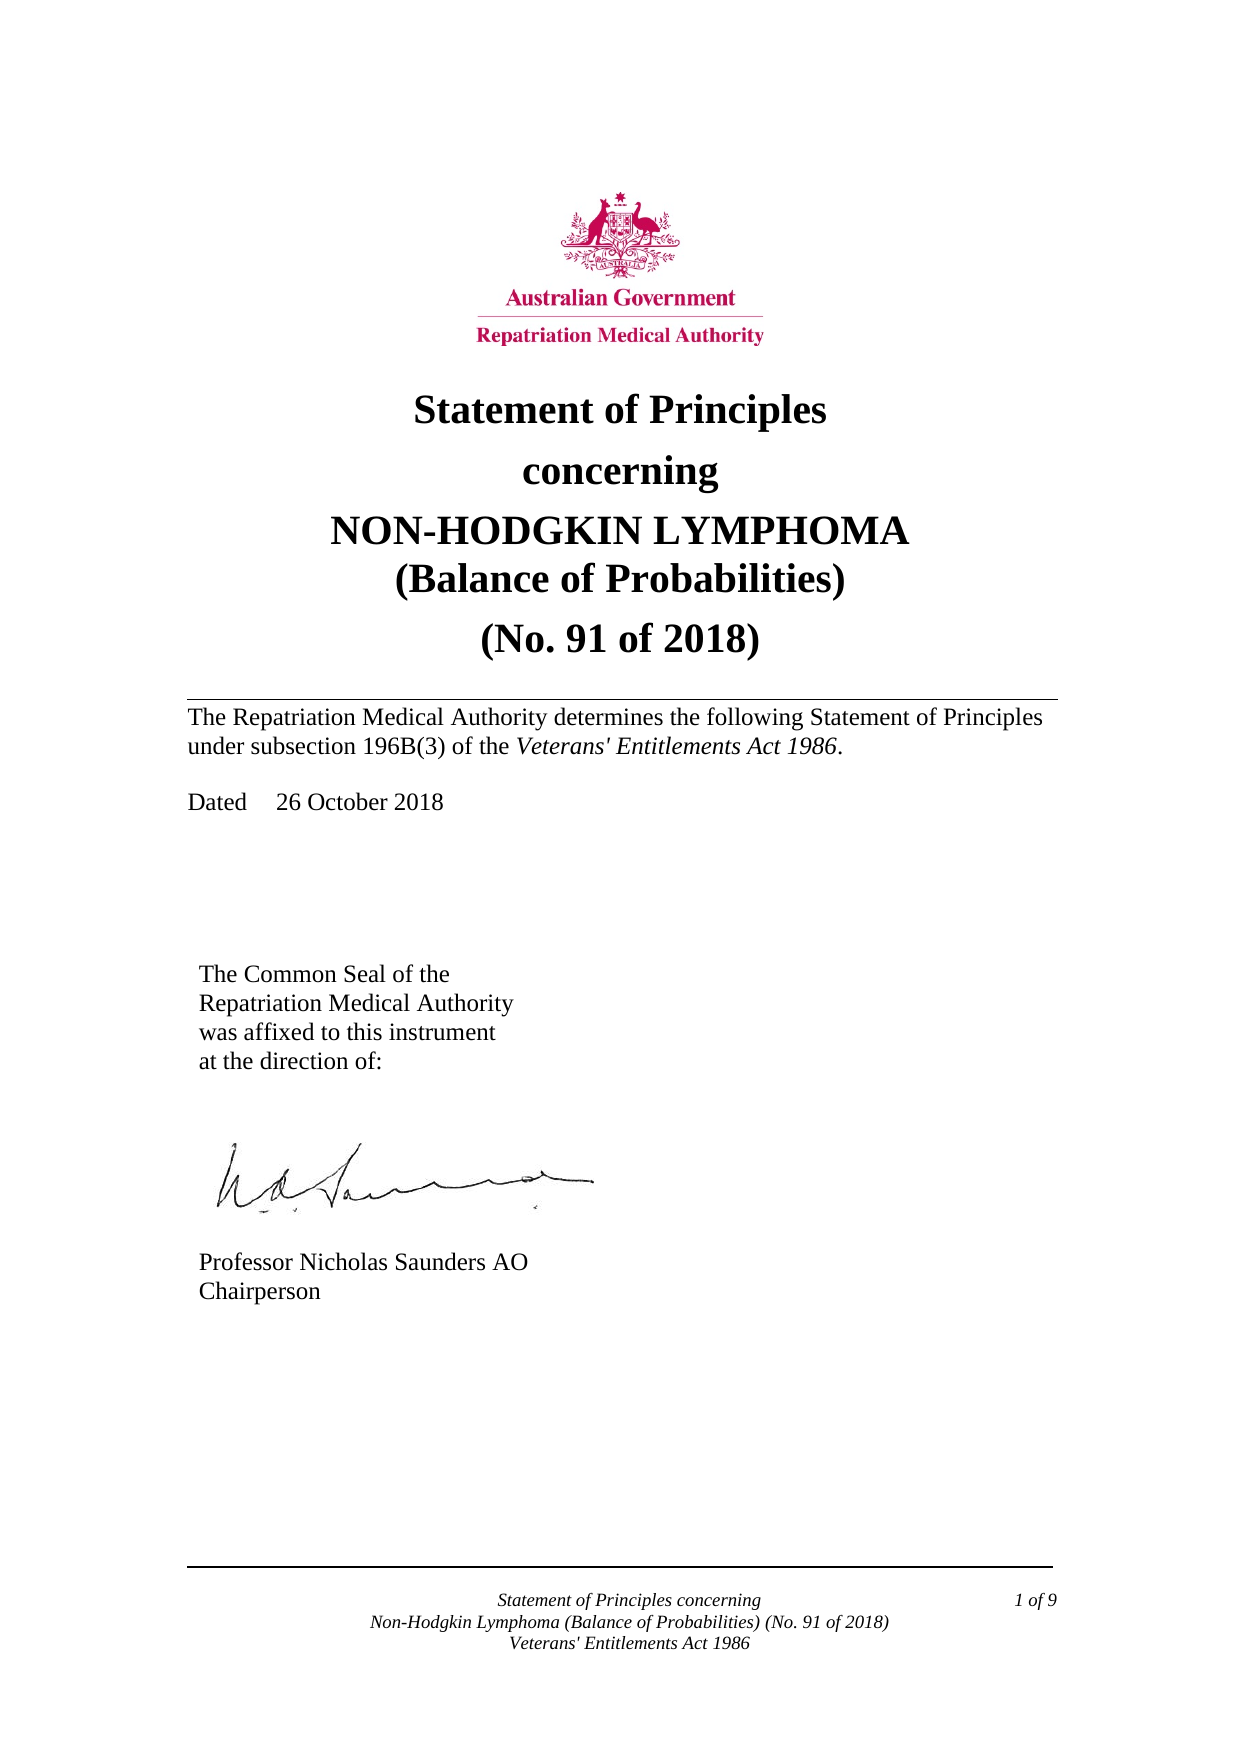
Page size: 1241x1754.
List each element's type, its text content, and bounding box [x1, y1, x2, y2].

text The Repatriation Medical Authority determines the following Statement of Principles under subsection 196B(3) of the Veterans' Entitlements Act 1986. [187, 700, 1058, 760]
text Dated 26 October 2018 [187, 787, 1053, 816]
table_cell Professor Nicholas Saunders AO Chairperson [187, 1103, 616, 1332]
text (No. 91 of 2018) [187, 614, 1053, 662]
table_header The Common Seal of the Repatriation Medical Authority was affixed to this instrument at the direction of: [187, 960, 616, 1103]
text NON-HODGKIN LYMPHOMA (Balance of Probabilities) [187, 506, 1053, 601]
picture [476, 192, 764, 346]
text Statement of Principles [187, 385, 1053, 433]
text concerning [187, 445, 1053, 493]
